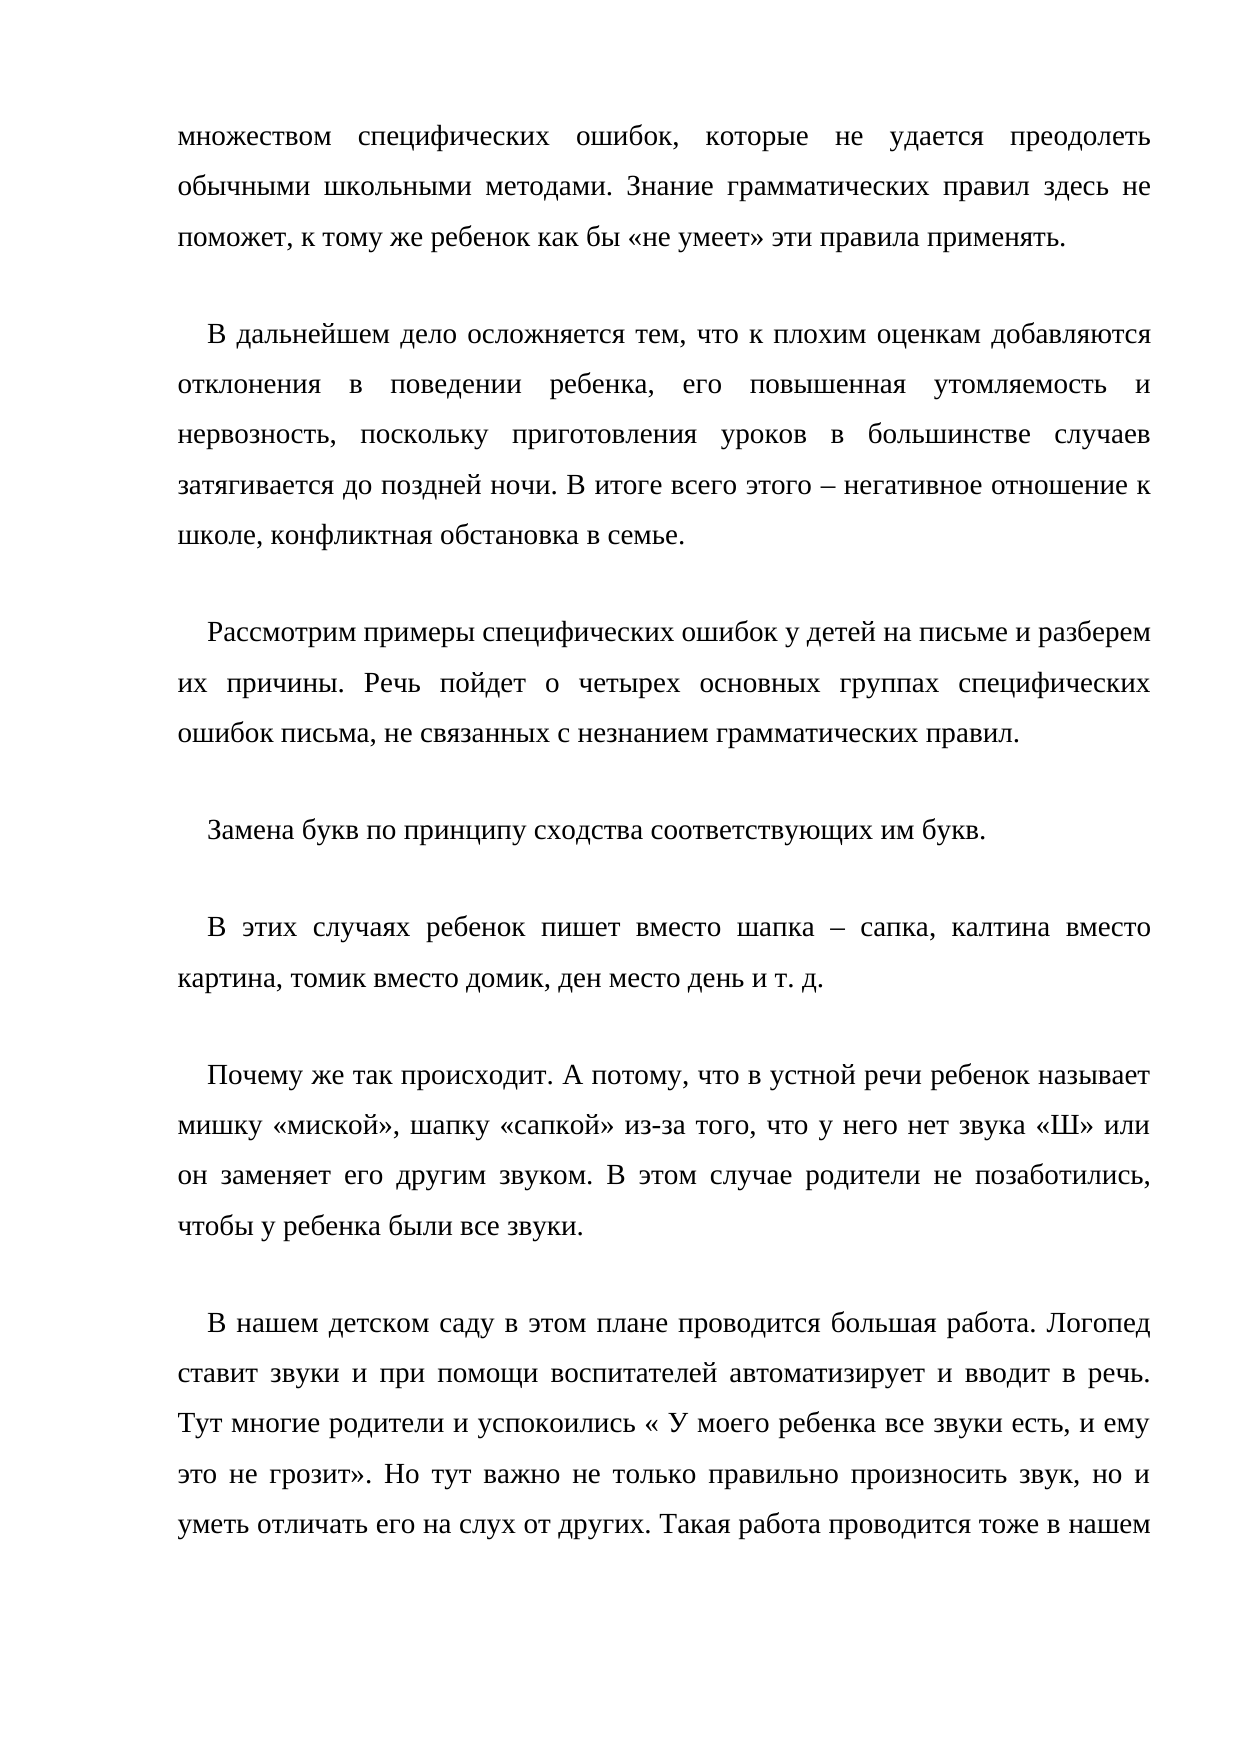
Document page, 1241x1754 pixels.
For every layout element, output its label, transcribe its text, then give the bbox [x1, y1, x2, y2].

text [177, 1305, 1152, 1540]
text В дальнейшем дело осложняется тем, что к плохим оценкам добавляются отклонения в поведении ребенка, его повышенная утомляемость и нервозность, поскольку приготовления уроков в большинстве случаев затягивается до поздней ночи. В итоге всего этого – негативное отношение к школе, конфликтная обстановка в семье. [177, 316, 1152, 551]
text Замена букв по принципу сходства соответствующих им букв. [177, 812, 1152, 846]
text Рассмотрим примеры специфических ошибок у детей на письме и разберем их причины. Речь пойдет о четырех основных группах специфических ошибок письма, не связанных с незнанием грамматических правил. [177, 614, 1152, 748]
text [177, 118, 1152, 252]
text В этих случаях ребенок пишет вместо шапка – сапка, калтина вместо картина, томик вместо домик, ден место день и т. д. [177, 909, 1152, 993]
text Почему же так происходит. А потому, что в устной речи ребенок называет мишку «миской», шапку «сапкой» из-за того, что у него нет звука «Ш» или он заменяет его другим звуком. В этом случае родители не позаботились, чтобы у ребенка были все звуки. [177, 1057, 1152, 1241]
